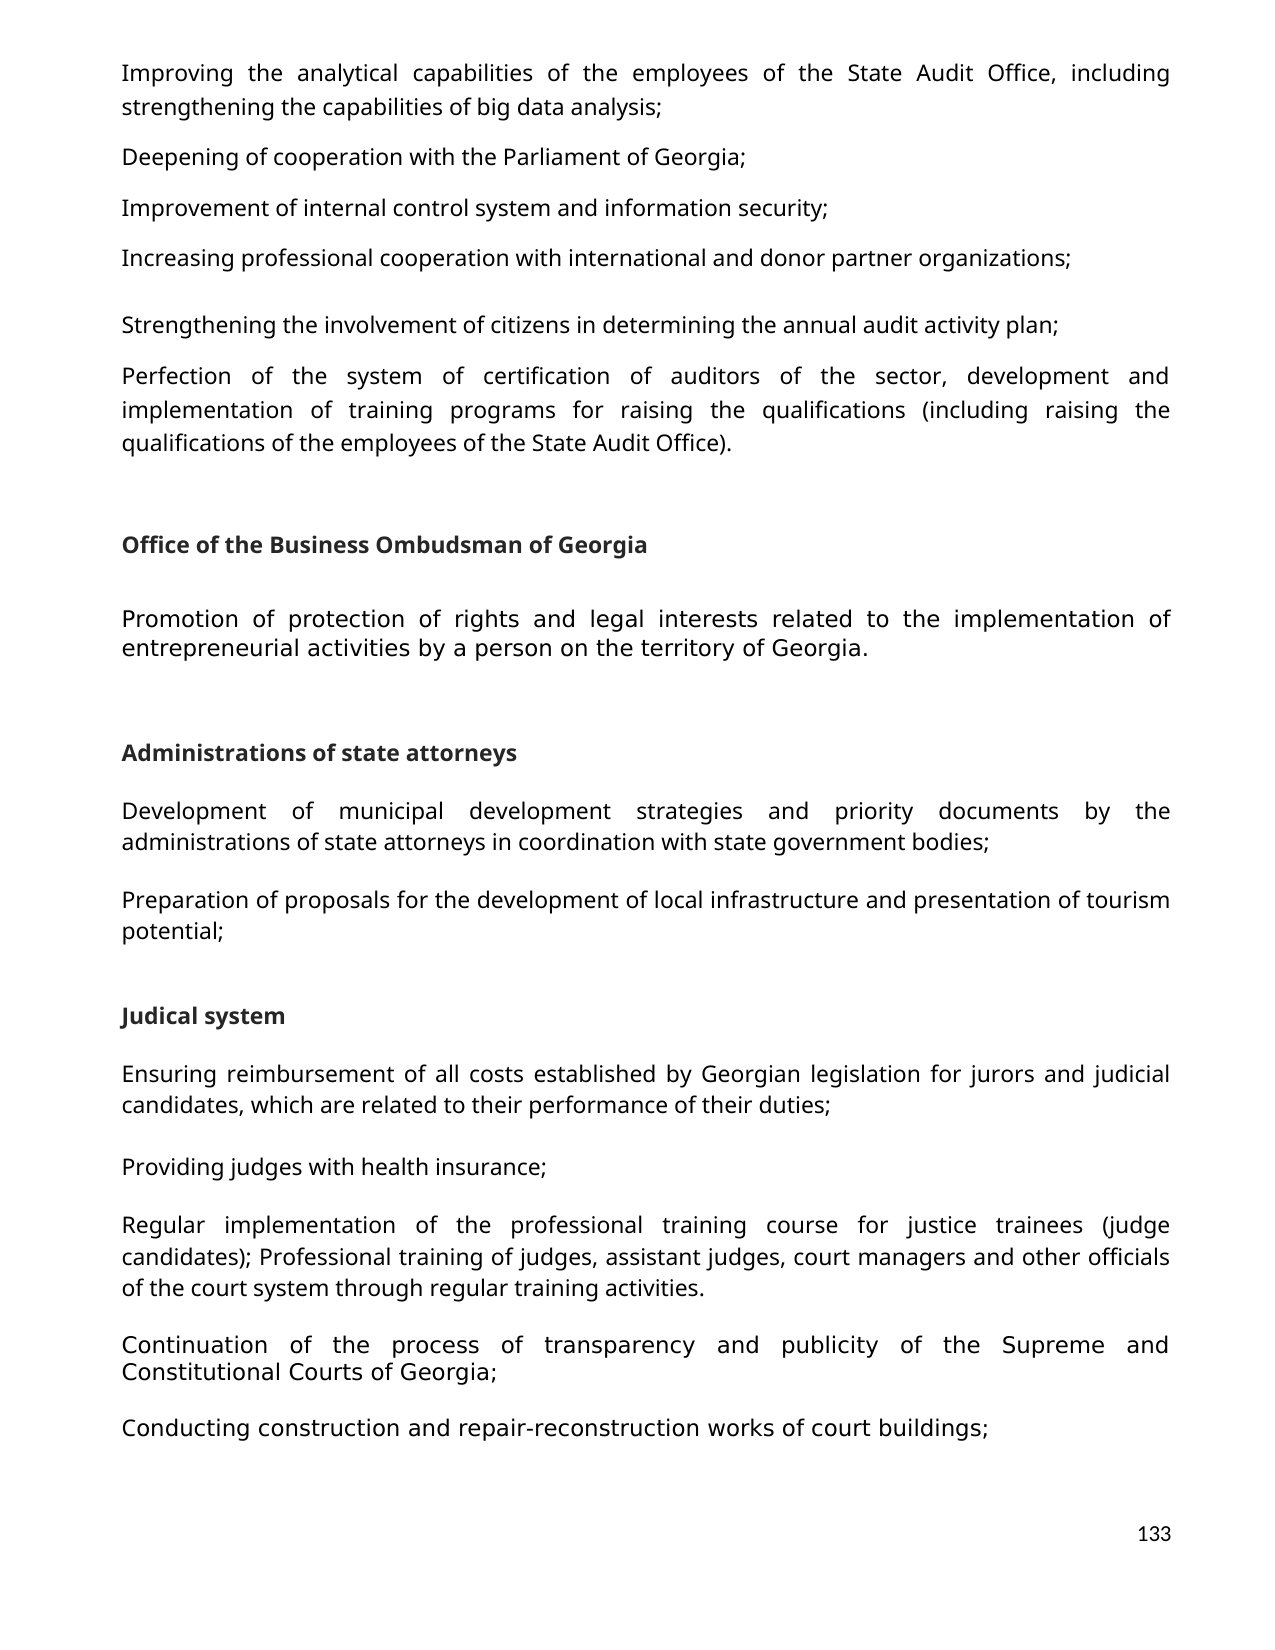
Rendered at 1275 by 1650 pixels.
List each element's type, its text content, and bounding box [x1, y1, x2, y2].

text Providing judges with health insurance; [121, 1151, 1171, 1183]
text Conducting construction and repair-reconstruction works of court buildings; [121, 1412, 1171, 1443]
text Continuation of the process of transparency and publicity of the Supreme and Constitutional Courts of Georgia; [121, 1332, 1171, 1386]
text Perfection of the system of certification of auditors of the sector, development and implementation of training programs for raising the qualifications (including raising the qualifications of the employees of the State Audit Office). [121, 360, 1171, 459]
text Deepening of cooperation with the Parliament of Georgia; [121, 141, 1171, 172]
subtitle Administrations of state attorneys [121, 737, 1171, 768]
subtitle Judical system [121, 1000, 1171, 1031]
text Promotion of protection of rights and legal interests related to the implementation of entrepreneurial activities by a person on the territory of Georgia. [121, 606, 1171, 662]
text Improving the analytical capabilities of the employees of the State Audit Office, including strengthening the capabilities of big data analysis; [121, 57, 1171, 122]
text Regular implementation of the professional training course for justice trainees (judge candidates); Professional training of judges, assistant judges, court managers and other officials of the court system through regular training activities. [121, 1209, 1171, 1303]
text Improvement of internal control system and information security; [121, 192, 1171, 223]
text Preparation of proposals for the development of local infrastructure and presentation of tourism potential; [121, 884, 1171, 946]
text Increasing professional cooperation with international and donor partner organizations; Strengthening the involvement of citizens in determining the annual audit activity plan; [121, 242, 1171, 341]
text Ensuring reimbursement of all costs established by Georgian legislation for jurors and judicial candidates, which are related to their performance of their duties; [121, 1058, 1171, 1120]
subtitle Office of the Business Ombudsman of Georgia [121, 529, 1171, 561]
text Development of municipal development strategies and priority documents by the administrations of state attorneys in coordination with state government bodies; [121, 795, 1171, 857]
